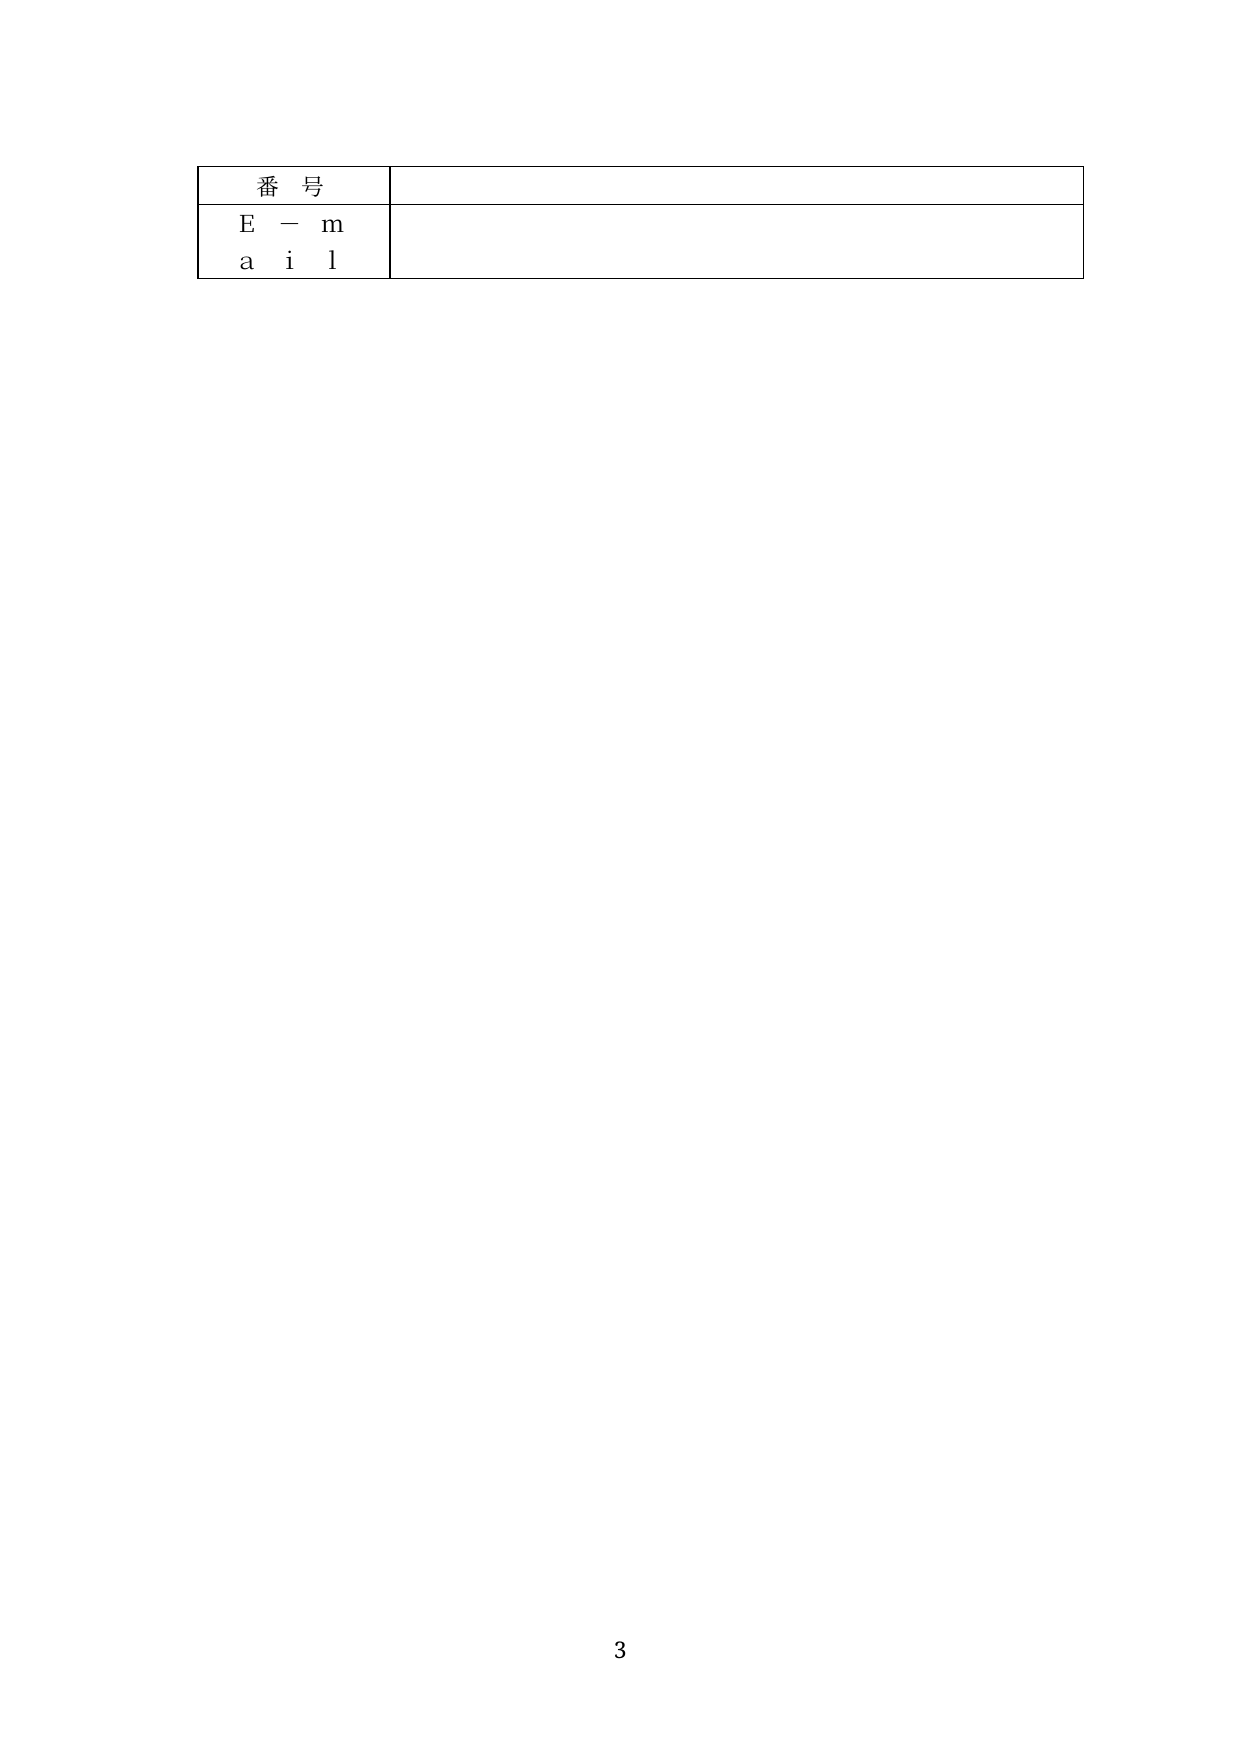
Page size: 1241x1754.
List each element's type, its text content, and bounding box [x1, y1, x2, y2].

table_cell [391, 205, 1083, 277]
table_cell Ｅ－ｍａｉｌ [199, 205, 389, 277]
table_cell ＦＡＸ番号 [199, 167, 389, 203]
table_cell [391, 167, 1083, 203]
